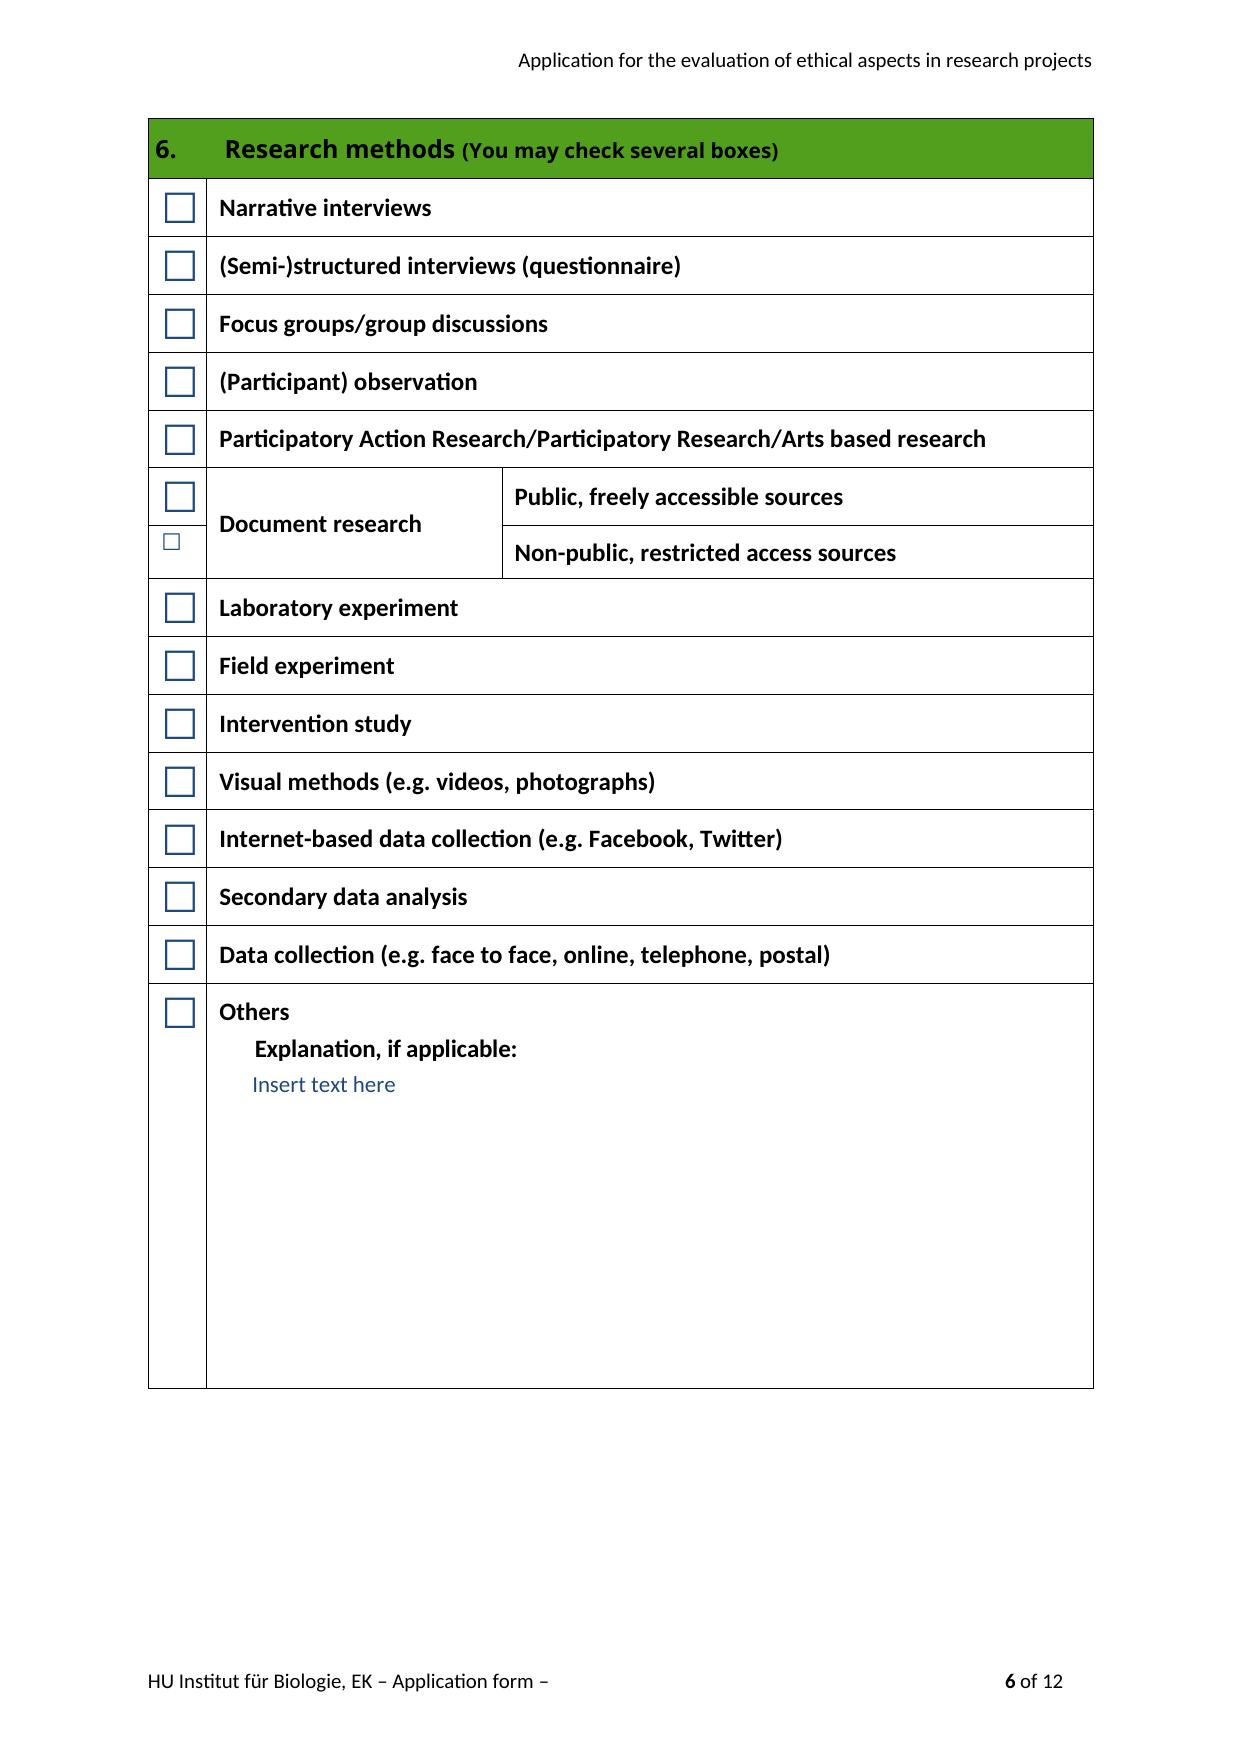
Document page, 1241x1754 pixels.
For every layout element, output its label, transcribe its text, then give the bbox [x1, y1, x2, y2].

table_cell Others Explanation, if applicable: [207, 984, 1093, 1388]
table_cell Intervention study [207, 695, 1093, 752]
table_cell Focus groups/group discussions [207, 295, 1093, 352]
table_cell Field experiment [207, 637, 1093, 694]
table_cell [149, 810, 206, 867]
table_cell (Semi-)structured interviews (questionnaire) [207, 237, 1093, 294]
table_cell Narrative interviews [207, 179, 1093, 236]
table_cell [149, 868, 206, 925]
table_cell [149, 637, 206, 694]
table_cell [149, 984, 206, 1388]
table_cell Visual methods (e.g. videos, photographs) [207, 753, 1093, 809]
table_cell [149, 753, 206, 809]
table_cell [149, 695, 206, 752]
table_cell Data collection (e.g. face to face, online, telephone, postal) [207, 926, 1093, 983]
table_cell [149, 468, 206, 525]
table_cell [149, 579, 206, 636]
table_cell [149, 926, 206, 983]
table_cell [149, 411, 206, 467]
table_cell [149, 237, 206, 294]
table_cell [149, 295, 206, 352]
table_cell Secondary data analysis [207, 868, 1093, 925]
table_cell (Participant) observation [207, 353, 1093, 409]
table_cell Laboratory experiment [207, 579, 1093, 636]
table_cell Internet-based data collection (e.g. Facebook, Twitter) [207, 810, 1093, 867]
table_cell Public, freely accessible sources [503, 468, 1093, 525]
table_cell Participatory Action Research/Participatory Research/Arts based research [207, 411, 1093, 467]
table_cell [149, 353, 206, 409]
table_cell [149, 526, 206, 578]
table_header 6. Research methods (You may check several boxes) [149, 119, 1093, 178]
table_cell [149, 179, 206, 236]
table_cell Non-public, restricted access sources [503, 526, 1093, 578]
table_cell Document research [207, 468, 502, 578]
